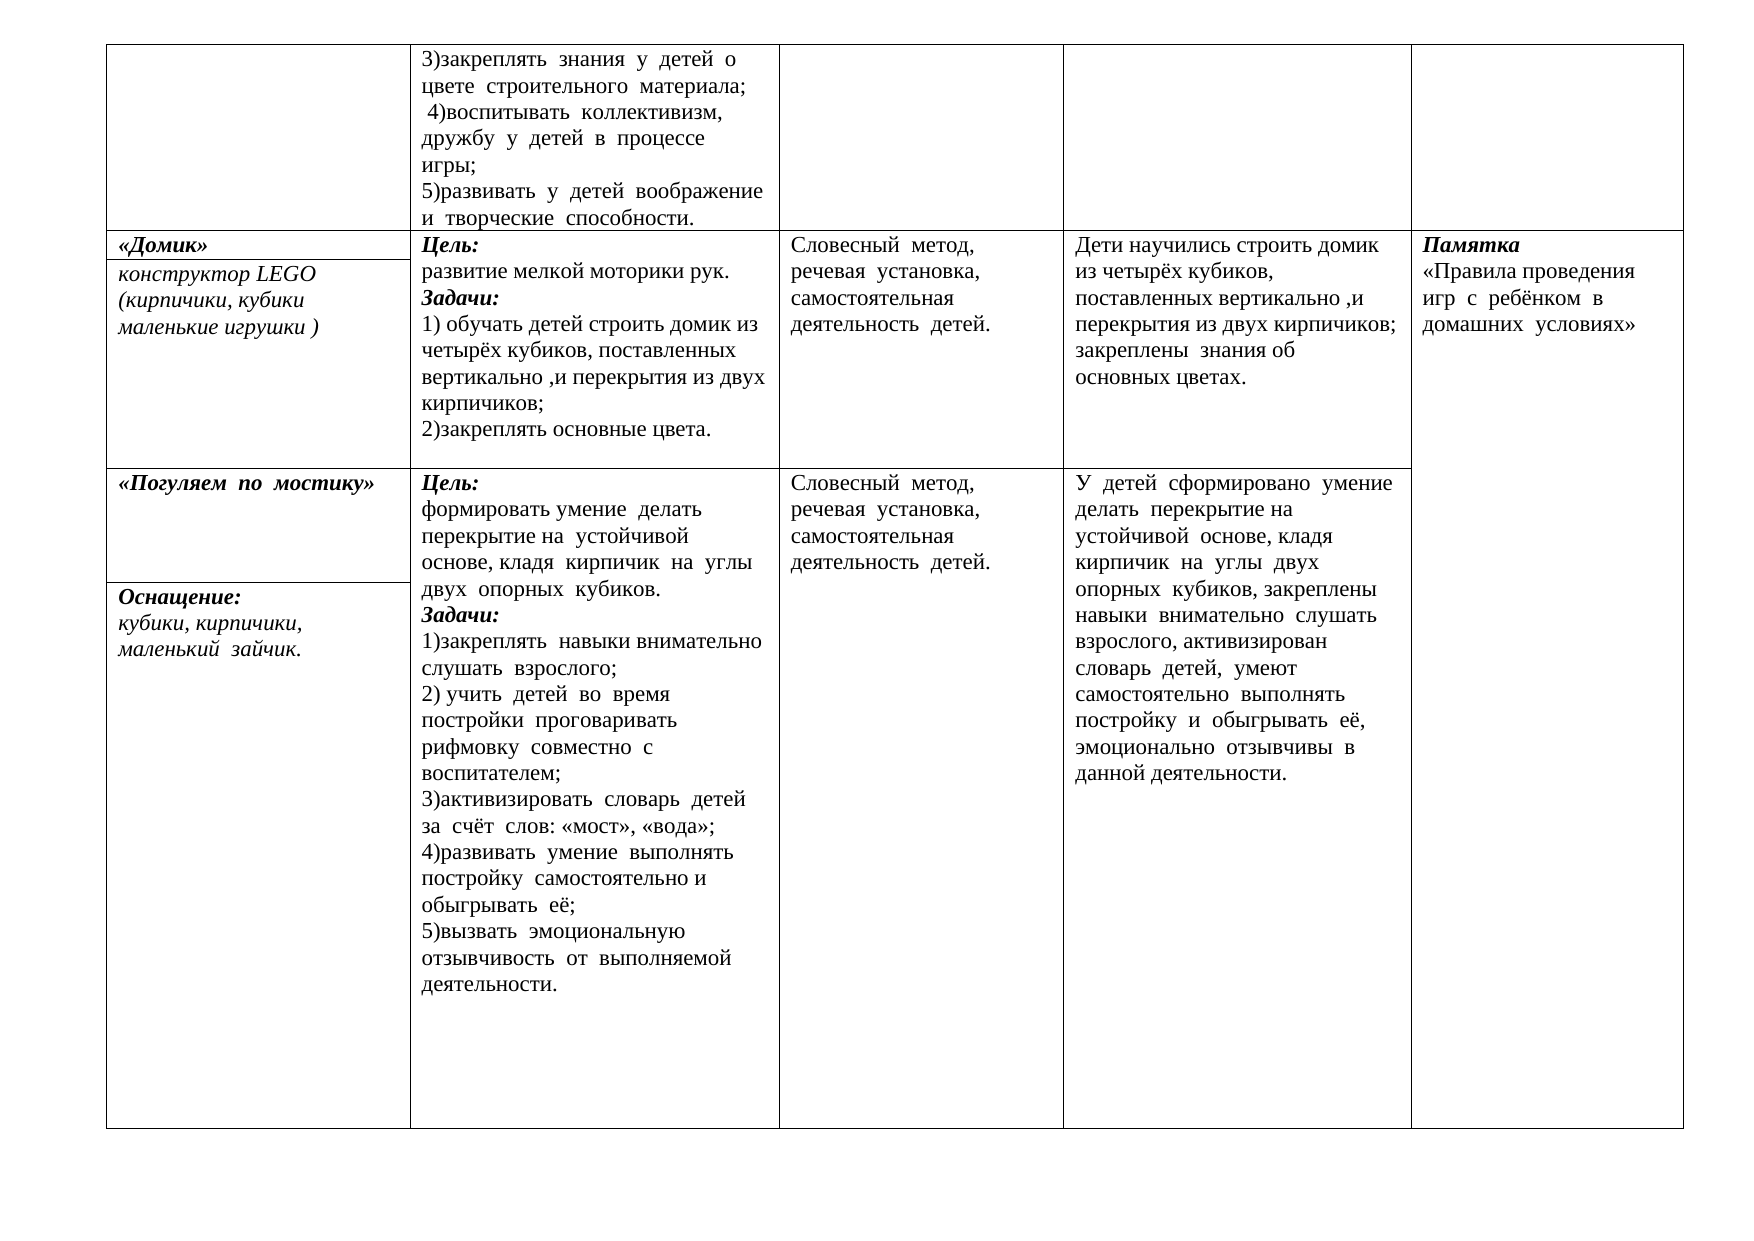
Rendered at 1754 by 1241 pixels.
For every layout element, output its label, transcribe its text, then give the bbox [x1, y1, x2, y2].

table_cell конструктор LEGO (кирпичики, кубики маленькие игрушки ) [107, 260, 410, 468]
table_cell «Домик» [107, 231, 410, 259]
table_cell Оснащение: кубики, кирпичики, маленький зайчик. [107, 583, 410, 1128]
table_cell Дети научились строить домик из четырёх кубиков, поставленных вертикально ,и перекрытия из двух кирпичиков; закреплены знания об основных цветах. [1064, 231, 1411, 468]
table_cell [107, 45, 410, 230]
table_cell У детей сформировано умение делать перекрытие на устойчивой основе, кладя кирпичик на углы двух опорных кубиков, закреплены навыки внимательно слушать взрослого, активизирован словарь детей, умеют самостоятельно выполнять постройку и обыгрывать её, эмоционально отзывчивы в данной деятельности. [1064, 469, 1411, 1128]
table_cell Словесный метод, речевая установка, самостоятельная деятельность детей. [780, 469, 1063, 1128]
table_cell Памятка «Правила проведения игр с ребёнком в домашних условиях» [1412, 231, 1683, 1128]
table_cell Цель: развитие мелкой моторики рук. Задачи: 1) обучать детей строить домик из четырёх кубиков, поставленных вертикально ,и перекрытия из двух кирпичиков; 2)закреплять основные цвета. [411, 231, 779, 468]
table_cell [780, 231, 1063, 468]
table_cell Цель: формировать умение делать перекрытие на устойчивой основе, кладя кирпичик на углы двух опорных кубиков. Задачи: 1)закреплять навыки внимательно слушать взрослого; 2) учить детей во время постройки проговаривать рифмовку совместно с воспитателем; 3)активизировать словарь детей за счёт слов: «мост», «вода»; 4)развивать умение выполнять постройку самостоятельно и обыгрывать её; 5)вызвать эмоциональную отзывчивость от выполняемой деятельности. [411, 469, 779, 1128]
table_cell «Погуляем по мостику» [107, 469, 410, 582]
